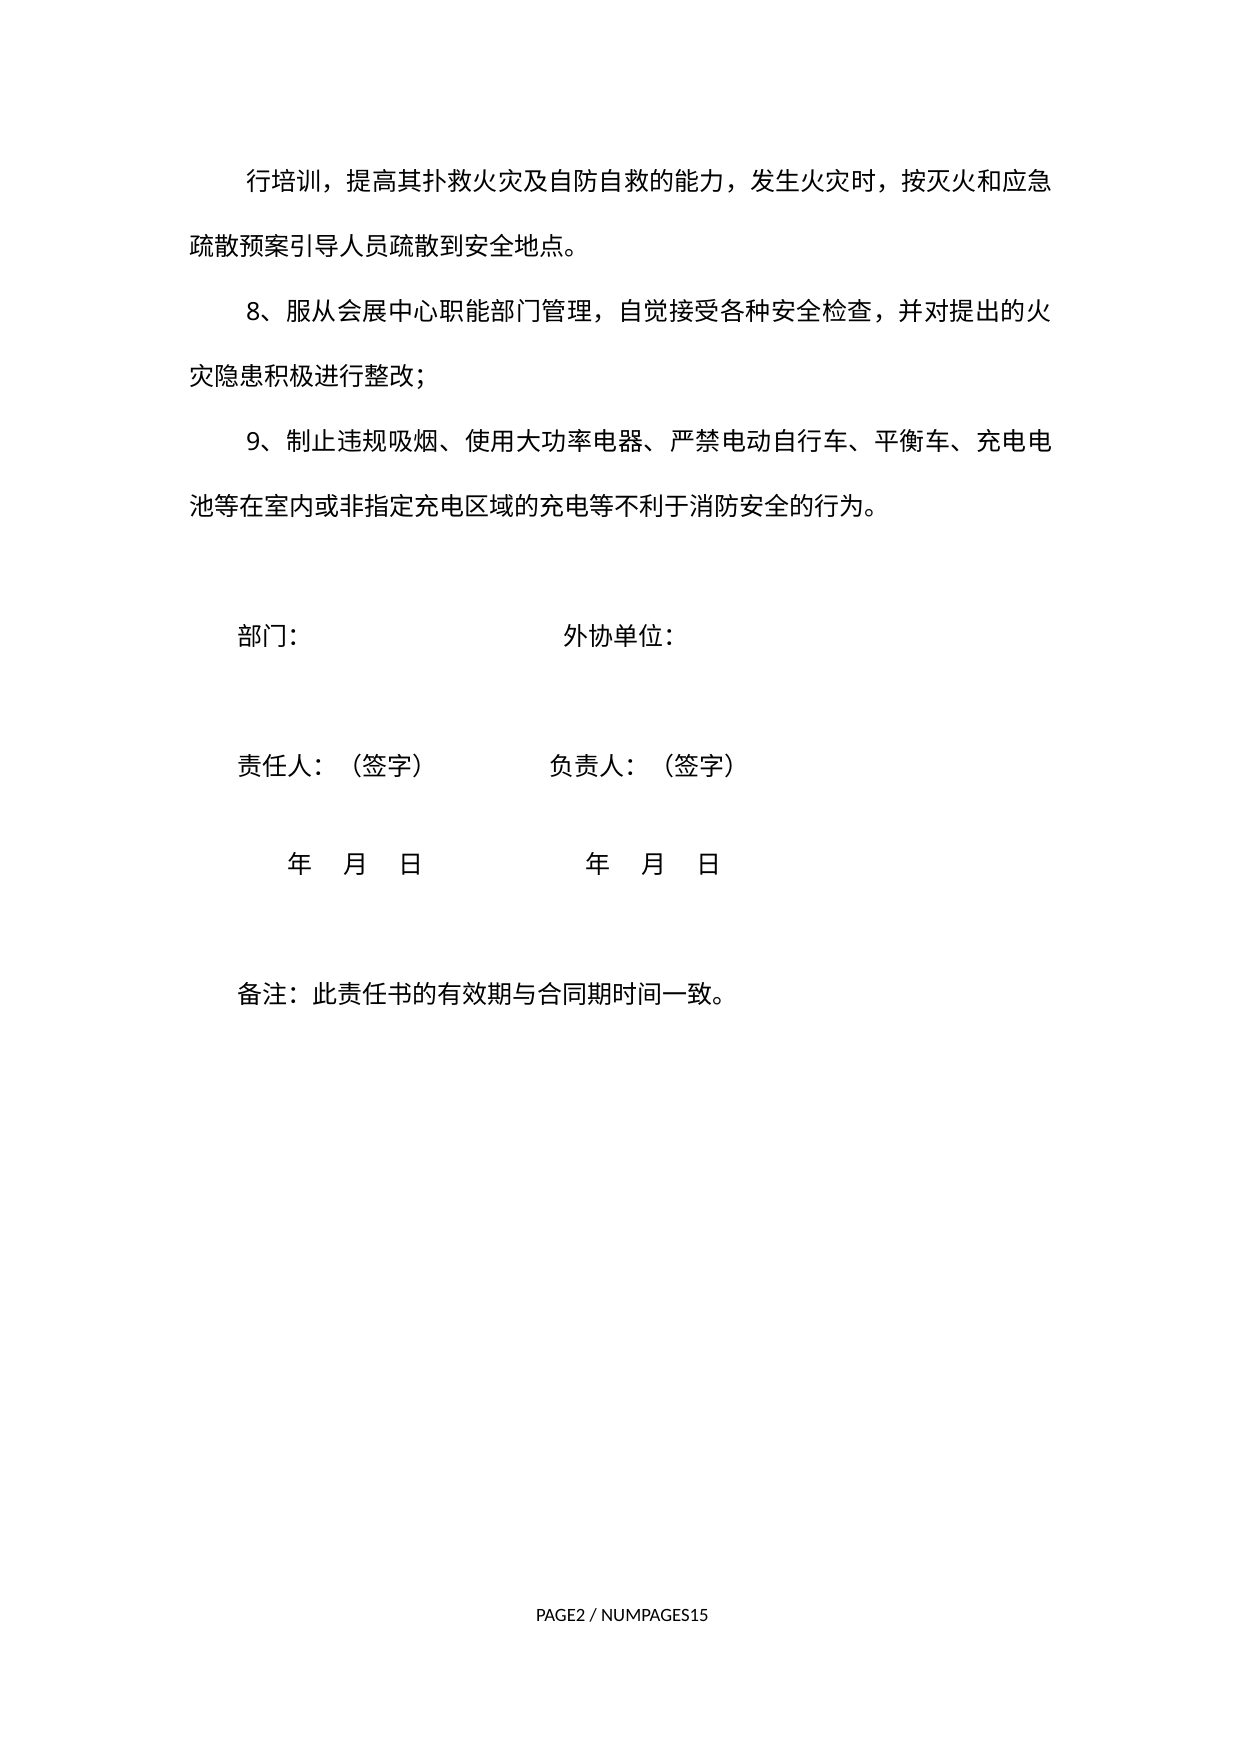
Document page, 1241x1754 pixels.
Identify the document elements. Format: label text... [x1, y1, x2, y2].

text 9、制止违规吸烟、使用大功率电器、严禁电动自行车、平衡车、充电电池等在室内或非指定充电区域的充电等不利于消防安全的行为。 [189, 407, 1053, 537]
text 备注：此责任书的有效期与合同期时间一致。 [187, 960, 1053, 1025]
text 行培训，提高其扑救火灾及自防自救的能力，发生火灾时，按灭火和应急疏散预案引导人员疏散到安全地点。 [189, 147, 1053, 277]
text 8、服从会展中心职能部门管理，自觉接受各种安全检查，并对提出的火灾隐患积极进行整改； [189, 277, 1053, 407]
text 责任人：（签字） 负责人：（签字） [187, 732, 1053, 797]
text 部门： 外协单位： [187, 602, 1053, 667]
text 年 月 日 年 月 日 [187, 830, 1053, 895]
